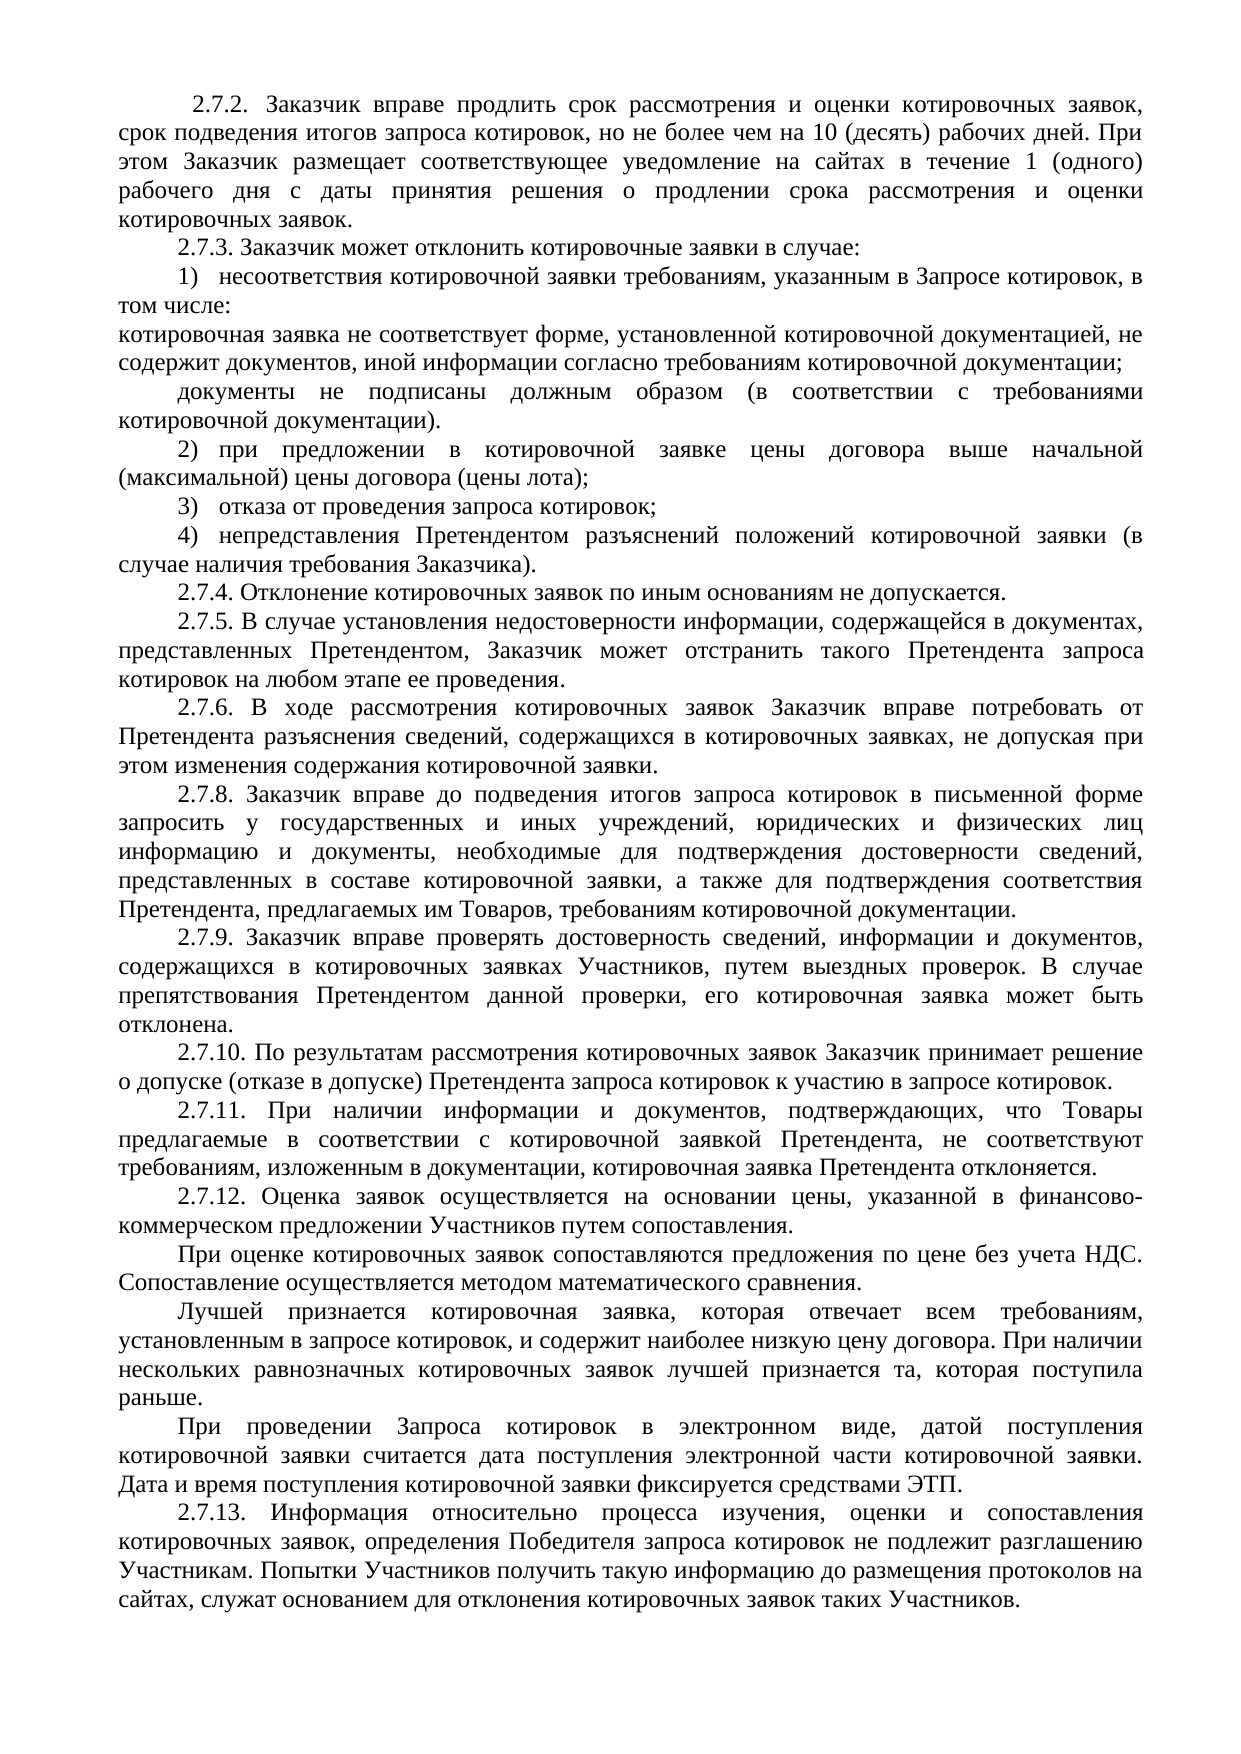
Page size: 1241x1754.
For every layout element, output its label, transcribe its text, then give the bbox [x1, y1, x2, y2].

text 2.7.13. Информация относительно процесса изучения, оценки и сопоставления котировочных заявок, определения Победителя запроса котировок не подлежит разглашению Участникам. Попытки Участников получить такую информацию до размещения протоколов на сайтах, служат основанием для отклонения котировочных заявок таких Участников. [118, 1497, 1144, 1612]
text Лучшей признается котировочная заявка, которая отвечает всем требованиям, установленным в запросе котировок, и содержит наиболее низкую цену договора. При наличии нескольких равнозначных котировочных заявок лучшей признается та, которая поступила раньше. [118, 1296, 1144, 1411]
text При оценке котировочных заявок сопоставляются предложения по цене без учета НДС. Сопоставление осуществляется методом математического сравнения. [118, 1239, 1144, 1296]
text 2.7.6. В ходе рассмотрения котировочных заявок Заказчик вправе потребовать от Претендента разъяснения сведений, содержащихся в котировочных заявках, не допуская при этом изменения содержания котировочной заявки. [118, 692, 1144, 779]
list отказа от проведения запроса котировок; [118, 491, 1144, 520]
list при предложении в котировочной заявке цены договора выше начальной (максимальной) цены договора (цены лота); [118, 434, 1144, 491]
text котировочная заявка не соответствует форме, установленной котировочной документацией, не содержит документов, иной информации согласно требованиям котировочной документации; [118, 319, 1144, 376]
text 2.7.12. Оценка заявок осуществляется на основании цены, указанной в финансово-коммерческом предложении Участников путем сопоставления. [118, 1181, 1144, 1239]
text 2.7.8. Заказчик вправе до подведения итогов запроса котировок в письменной форме запросить у государственных и иных учреждений, юридических и физических лиц информацию и документы, необходимые для подтверждения достоверности сведений, представленных в составе котировочной заявки, а также для подтверждения соответствия Претендента, предлагаемых им Товаров, требованиям котировочной документации. [118, 779, 1144, 922]
text документы не подписаны должным образом (в соответствии с требованиями котировочной документации). [118, 376, 1144, 434]
text При проведении Запроса котировок в электронном виде, датой поступления котировочной заявки считается дата поступления электронной части котировочной заявки. Дата и время поступления котировочной заявки фиксируется средствами ЭТП. [118, 1411, 1144, 1497]
list несоответствия котировочной заявки требованиям, указанным в Запросе котировок, в том числе: [118, 261, 1144, 319]
text 2.7.3. Заказчик может отклонить котировочные заявки в случае: [177, 232, 1144, 261]
text 2.7.5. В случае установления недостоверности информации, содержащейся в документах, представленных Претендентом, Заказчик может отстранить такого Претендента запроса котировок на любом этапе ее проведения. [118, 606, 1144, 692]
text 2.7.10. По результатам рассмотрения котировочных заявок Заказчик принимает решение о допуске (отказе в допуске) Претендента запроса котировок к участию в запросе котировок. [118, 1037, 1144, 1095]
list непредставления Претендентом разъяснений положений котировочной заявки (в случае наличия требования Заказчика). [118, 520, 1144, 577]
text 2.7.4. Отклонение котировочных заявок по иным основаниям не допускается. [177, 577, 1144, 606]
text 2.7.9. Заказчик вправе проверять достоверность сведений, информации и документов, содержащихся в котировочных заявках Участников, путем выездных проверок. В случае препятствования Претендентом данной проверки, его котировочная заявка может быть отклонена. [118, 922, 1144, 1037]
text 2.7.11. При наличии информации и документов, подтверждающих, что Товары предлагаемые в соответствии с котировочной заявкой Претендента, не соответствуют требованиям, изложенным в документации, котировочная заявка Претендента отклоняется. [118, 1095, 1144, 1181]
list Заказчик вправе продлить срок рассмотрения и оценки котировочных заявок, срок подведения итогов запроса котировок, но не более чем на 10 (десять) рабочих дней. При этом Заказчик размещает соответствующее уведомление на сайтах в течение 1 (одного) рабочего дня с даты принятия решения о продлении срока рассмотрения и оценки котировочных заявок. [118, 89, 1144, 232]
